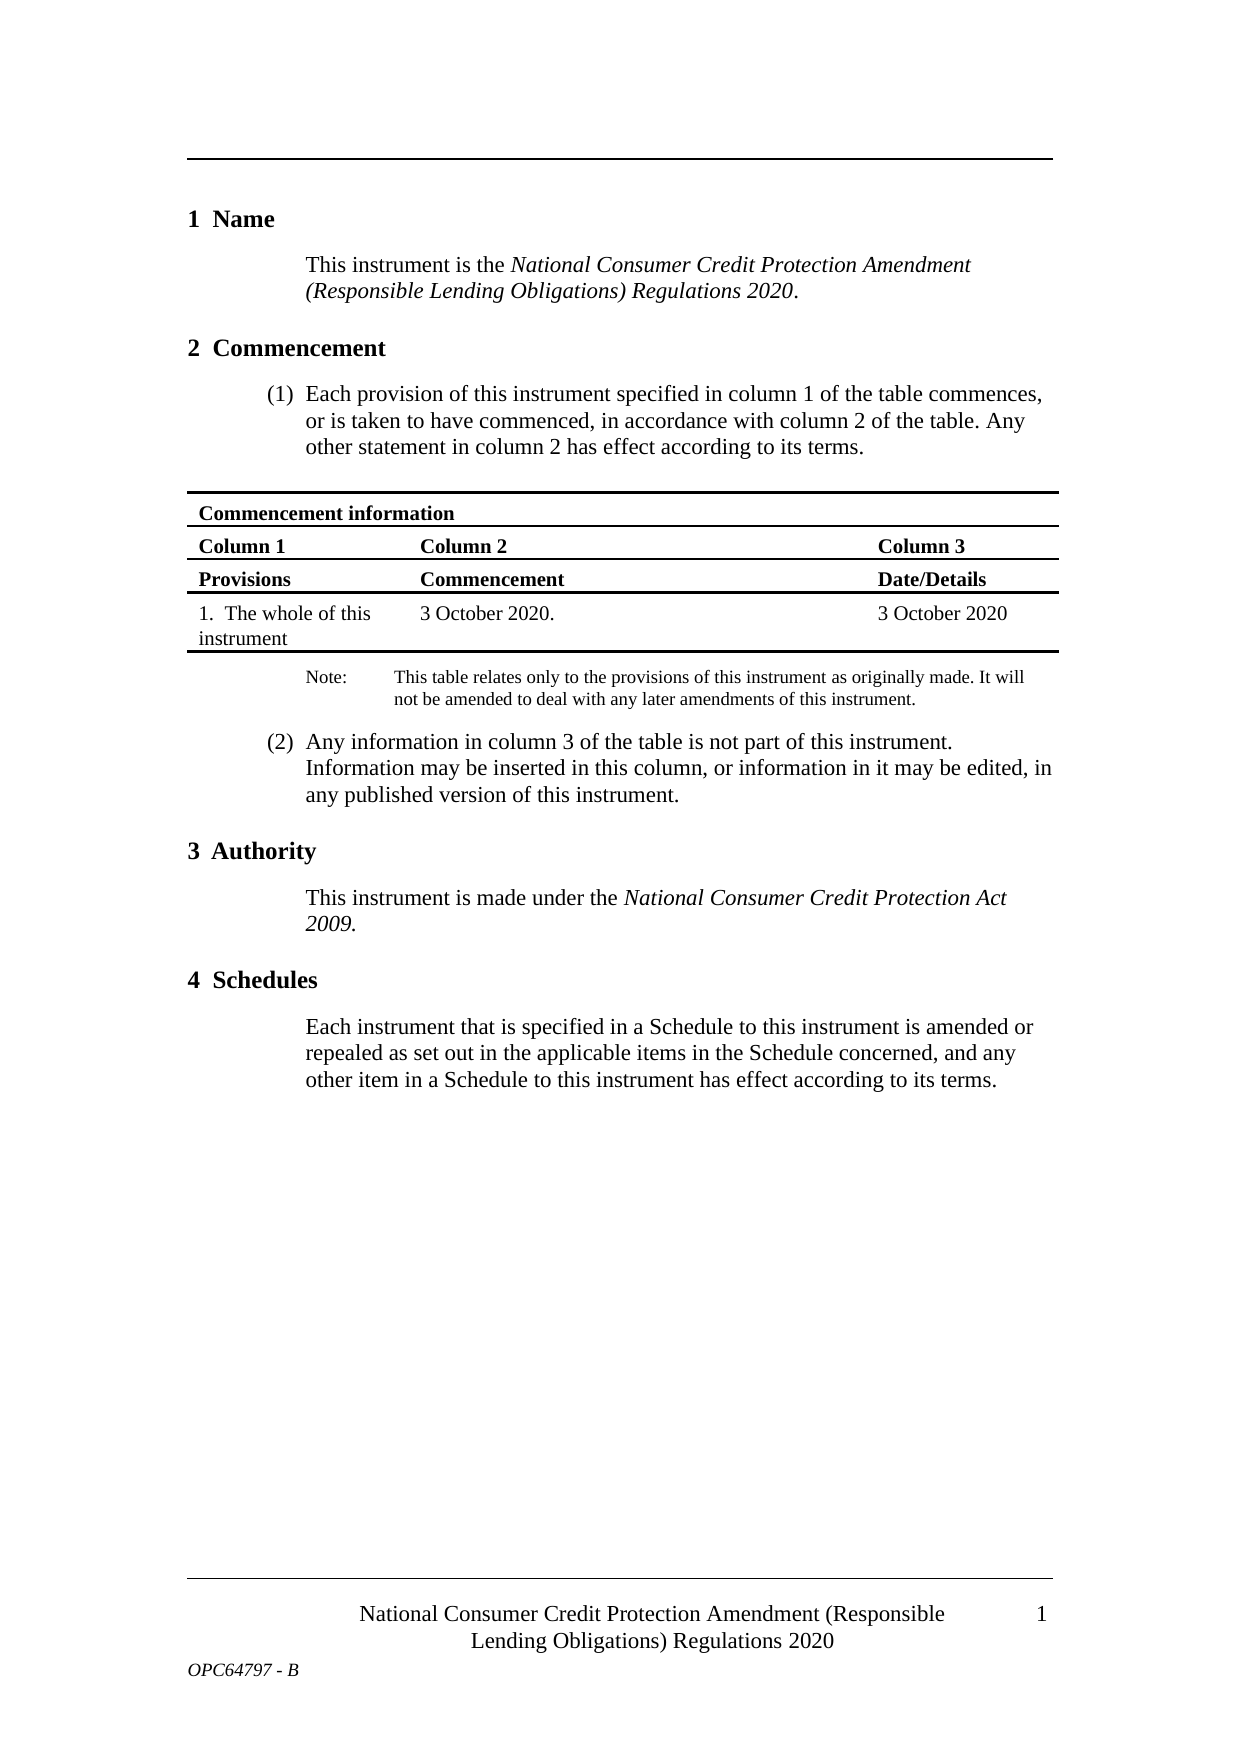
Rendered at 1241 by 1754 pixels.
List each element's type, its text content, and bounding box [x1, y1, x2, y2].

text (2) Any information in column 3 of the table is not part of this instrument. Information may be inserted in this column, or information in it may be edited, in any published version of this instrument. [187, 728, 1053, 807]
text This instrument is the National Consumer Credit Protection Amendment (Responsible Lending Obligations) Regulations 2020. [187, 251, 1053, 304]
text (1) Each provision of this instrument specified in column 1 of the table commences, or is taken to have commenced, in accordance with column 2 of the table. Any other statement in column 2 has effect according to its terms. [187, 381, 1053, 459]
table_cell Column 3 [866, 527, 1058, 558]
text 3 Authority [187, 836, 1053, 865]
table_cell 3 October 2020 [866, 594, 1058, 650]
text This instrument is made under the National Consumer Credit Protection Act 2009. [187, 884, 1053, 936]
text 1 Name [187, 204, 1053, 232]
table_cell Column 2 [409, 527, 866, 558]
text Each instrument that is specified in a Schedule to this instrument is amended or repealed as set out in the applicable items in the Schedule concerned, and any other item in a Schedule to this instrument has effect according to its terms. [187, 1013, 1053, 1092]
table_cell 3 October 2020. [409, 594, 866, 650]
table_header Commencement information [187, 494, 1058, 525]
table_cell Column 1 [187, 527, 409, 558]
table_cell Date/Details [866, 560, 1058, 591]
text 2 Commencement [187, 333, 1053, 362]
table_cell 1. The whole of this instrument [187, 594, 409, 650]
table_cell Commencement [409, 560, 866, 591]
table_cell Provisions [187, 560, 409, 591]
text 4 Schedules [187, 966, 1053, 994]
text Note: This table relates only to the provisions of this instrument as originally made. It will not be amended to deal with any later amendments of this instrument. [305, 666, 1053, 709]
